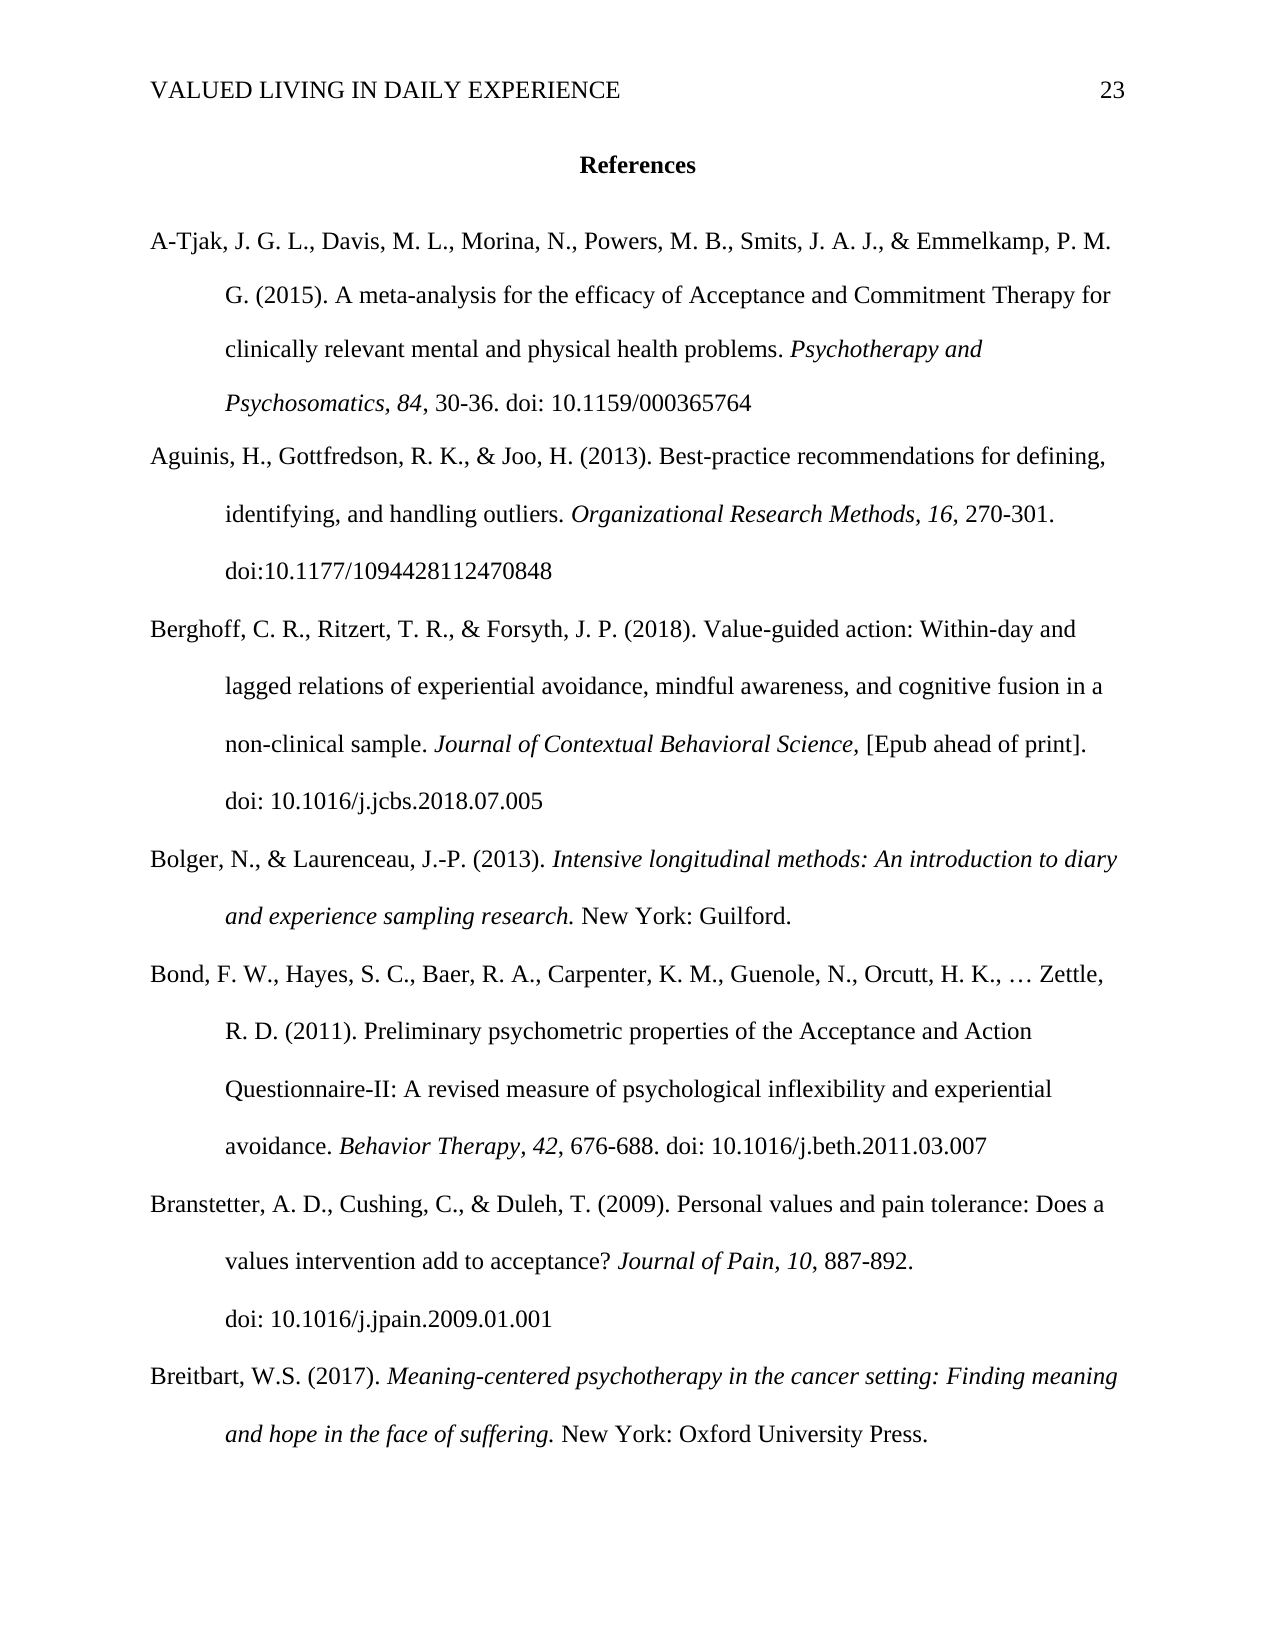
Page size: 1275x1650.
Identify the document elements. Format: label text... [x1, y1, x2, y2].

text Bolger, N., & Laurenceau, J.-P. (2013). Intensive longitudinal methods: An introduction to diary [150, 844, 1125, 873]
text A-Tjak, J. G. L., Davis, M. L., Morina, N., Powers, M. B., Smits, J. A. J., & Emmelkamp, P. M. [150, 226, 1125, 255]
text clinically relevant mental and physical health problems. Psychotherapy and [150, 334, 1125, 363]
text Berghoff, C. R., Ritzert, T. R., & Forsyth, J. P. (2018). Value-guided action: Within-day and [150, 614, 1125, 643]
text Aguinis, H., Gottfredson, R. K., & Joo, H. (2013). Best-practice recommendations for defining, identifying, and handling outliers. Organizational Research Methods, 16, 270-301. doi:10.1177/1094428112470848 [150, 441, 1125, 585]
text References [150, 150, 1125, 179]
text Breitbart, W.S. (2017). Meaning-centered psychotherapy in the cancer setting: Finding meaning and hope in the face of suffering. New York: Oxford University Press. [150, 1361, 1125, 1448]
text Psychosomatics, 84, 30-36. doi: 10.1159/000365764 [150, 388, 1125, 416]
text values intervention add to acceptance? Journal of Pain, 10, 887-892. [150, 1246, 1125, 1275]
text Branstetter, A. D., Cushing, C., & Duleh, T. (2009). Personal values and pain tolerance: Does a [150, 1189, 1125, 1218]
text Bond, F. W., Hayes, S. C., Baer, R. A., Carpenter, K. M., Guenole, N., Orcutt, H. K., … Zettle, R. D. (2011). Preliminary psychometric properties of the Acceptance and Action Questionnaire-II: A revised measure of psychological inflexibility and experiential avoidance. Behavior Therapy, 42, 676-688. doi: 10.1016/j.beth.2011.03.007 [150, 959, 1125, 1160]
text doi: 10.1016/j.jpain.2009.01.001 [150, 1304, 1125, 1333]
text lagged relations of experiential avoidance, mindful awareness, and cognitive fusion in a non-clinical sample. Journal of Contextual Behavioral Science, [Epub ahead of print]. doi: 10.1016/j.jcbs.2018.07.005 [225, 671, 1125, 815]
text G. (2015). A meta-analysis for the efficacy of Acceptance and Commitment Therapy for [150, 280, 1125, 309]
text and experience sampling research. New York: Guilford. [150, 901, 1125, 930]
